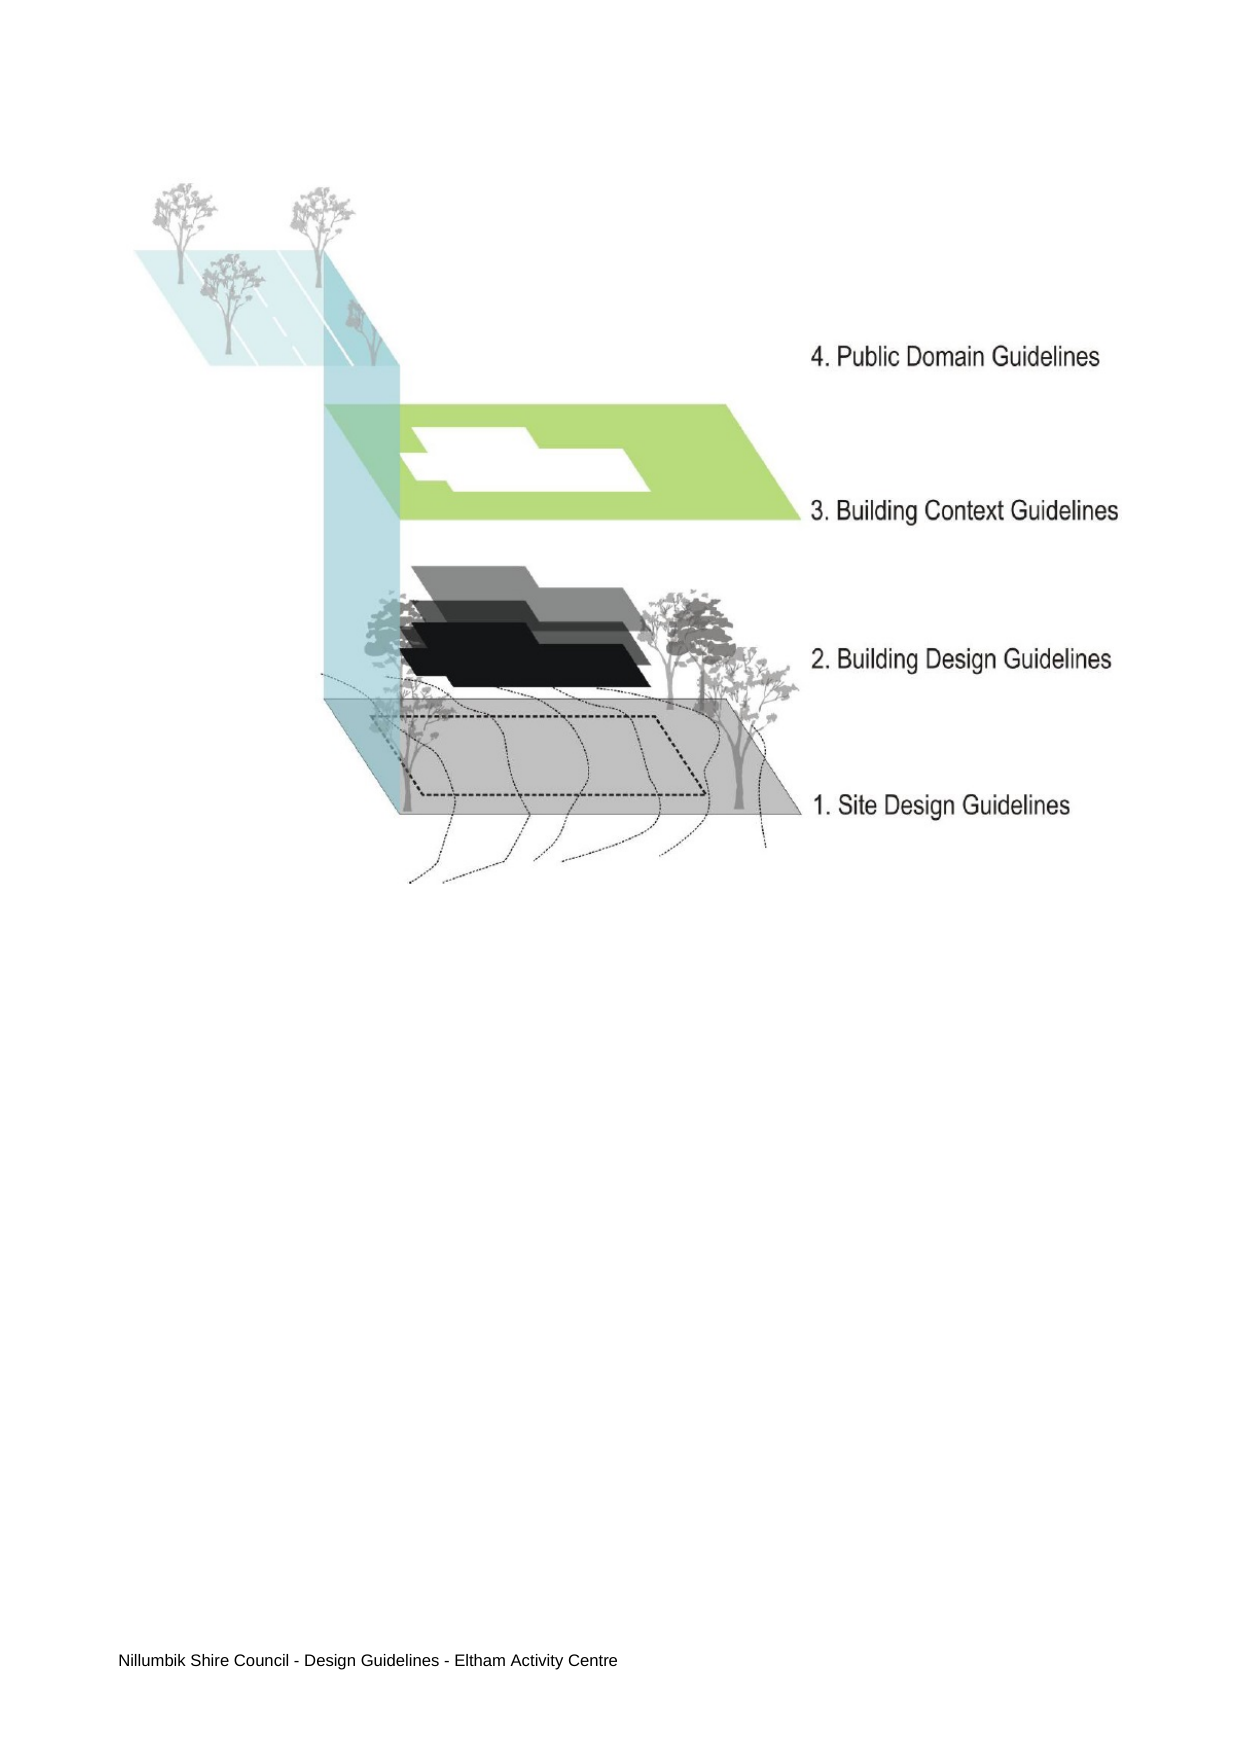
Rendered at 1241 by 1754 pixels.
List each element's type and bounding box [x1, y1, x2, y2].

picture [118, 177, 1123, 894]
